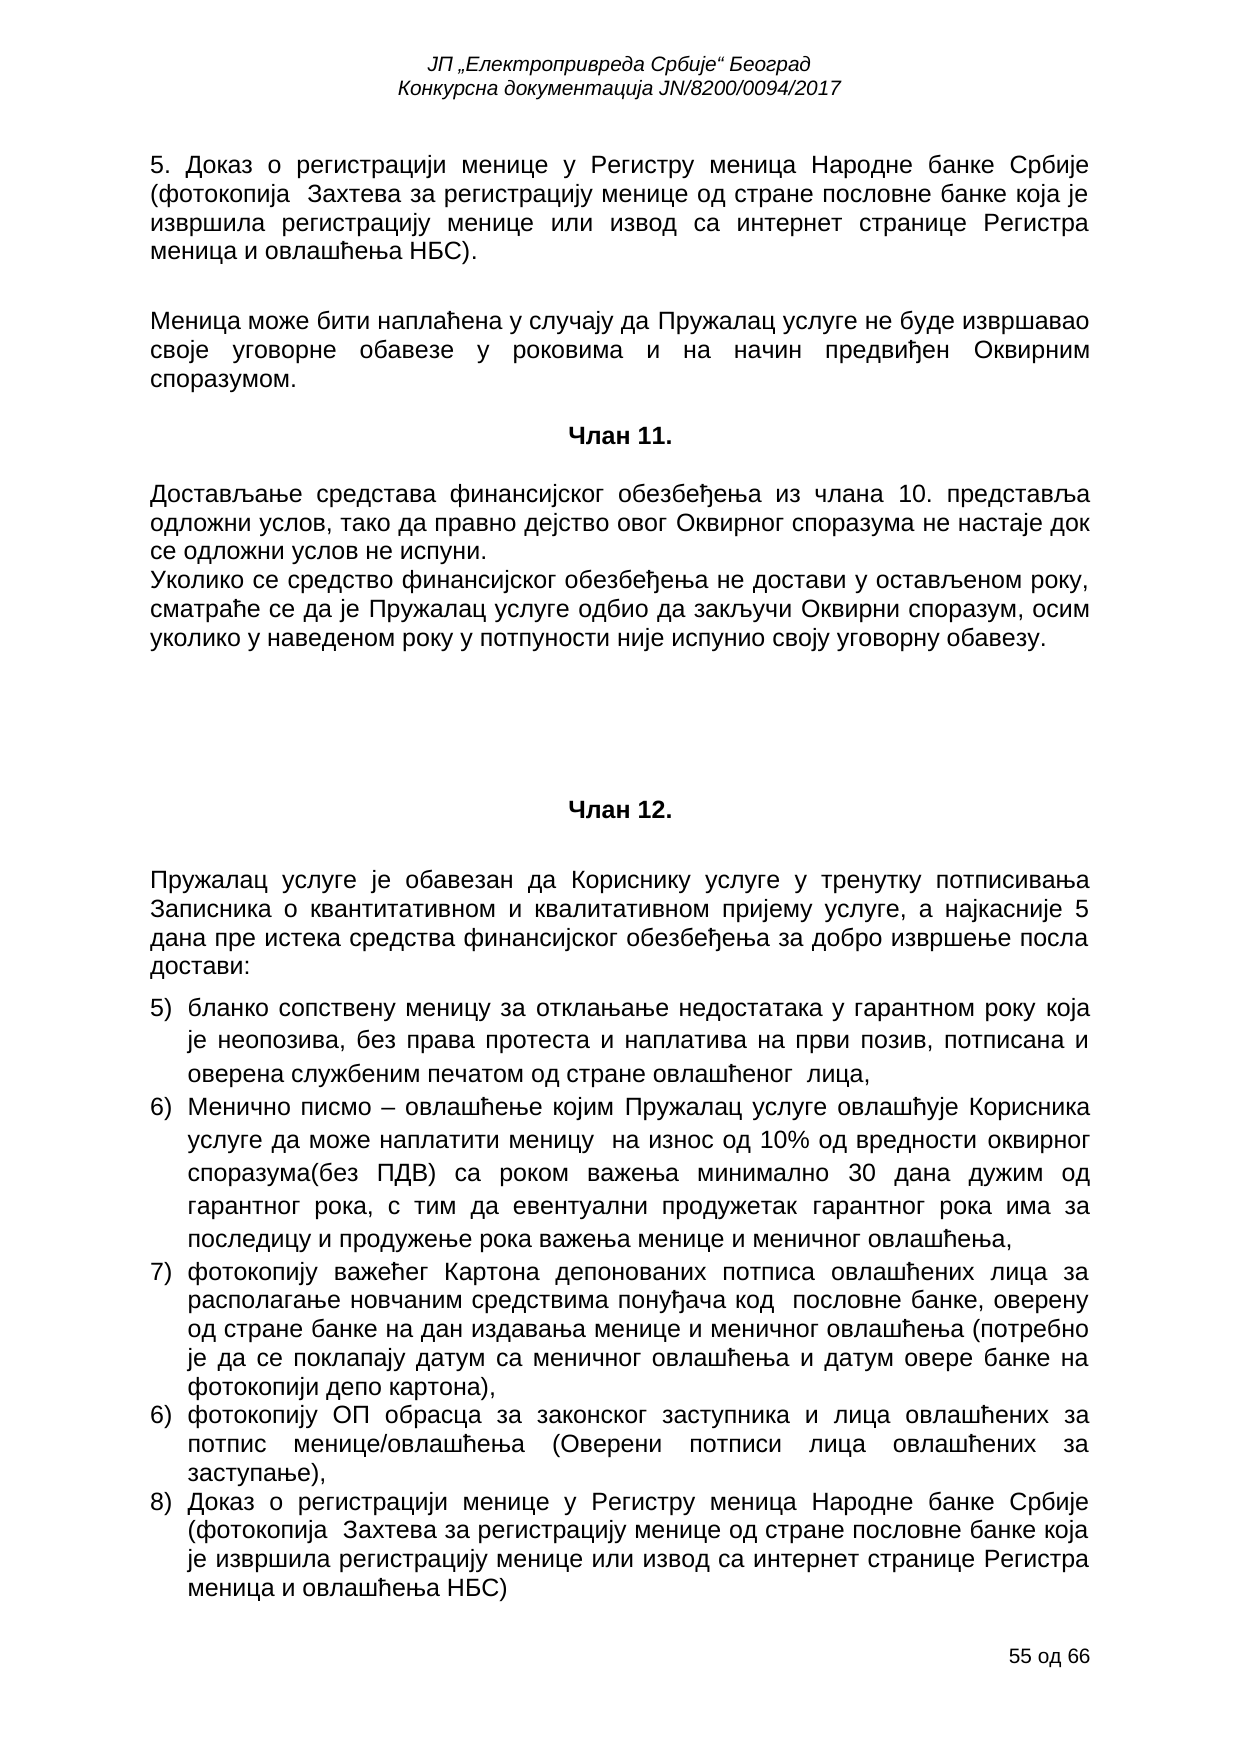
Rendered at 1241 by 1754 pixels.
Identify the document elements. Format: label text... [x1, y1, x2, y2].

text 5. Доказ о регистрацији менице у Регистру меница Народне банке Србије (фотокопија Захтева за регистрацију менице од стране пословне банке која је извршила регистрацију менице или извод са интернет странице Регистра меница и овлашћења НБС). [150, 150, 1090, 265]
text Члан 11. [150, 421, 1090, 450]
text Уколико се средство финансијског обезбеђења не достави у остављеном року, сматраће се да је Пружалац услуге одбио да закључи Оквирни споразум, осим уколико у наведеном року у потпуности није испунио своју уговорну обавезу. [150, 565, 1090, 651]
list бланко сопствену меницу за отклањање недостатака у гарантном року која је неопозива, без права протеста и наплатива на први позив, потписана и оверена службеним печатом од стране овлашћеног лица, [150, 992, 1090, 1087]
text Меница може бити наплаћена у случају да Пружалац услуге не буде извршавао своје уговорне обавезе у роковима и на начин предвиђен Оквирним споразумом. [150, 306, 1090, 392]
list Доказ о регистрацији менице у Регистру меница Народне банке Србије (фотокопија Захтева за регистрацију менице од стране пословне банке која је извршила регистрацију менице или извод са интернет странице Регистра меница и овлашћења НБС) [150, 1487, 1090, 1602]
text Члан 12. [150, 795, 1090, 824]
list фотокопију важећег Картона депонованих потписа овлашћених лица за располагање новчаним средствима понуђача код пословне банке, оверену од стране банке на дан издавања менице и меничног овлашћења (потребно је да се поклапају датум са меничног овлашћења и датум овере банке на фотокопији депо картона), [150, 1257, 1090, 1400]
text Достављање средстава финансијског обезбеђења из члана 10. представља одложни услов, тако да правно дејство овог Оквирног споразума не настаје док се одложни услов не испуни. [150, 479, 1090, 565]
text Пружалац услуге је обавезан да Кориснику услуге у тренутку потписивања Записника о квантитативном и квалитативном пријему услуге, а најкасније 5 дана пре истека средства финансијског обезбеђења за добро извршење посла достави: [150, 865, 1090, 980]
list фотокопију ОП обрасца за законског заступника и лица овлашћених за потпис менице/овлашћења (Оверени потписи лица овлашћених за заступање), [150, 1400, 1090, 1487]
list Менично писмо – овлашћење којим Пружалац услуге овлашћује Корисника услуге да може наплатити меницу на износ од 10% од вредности оквирног споразума(без ПДВ) са роком важења минимално 30 дана дужим од гарантног рока, с тим да евентуални продужетак гарантног рока има за последицу и продужење рока важења менице и меничног овлашћења, [150, 1092, 1090, 1252]
